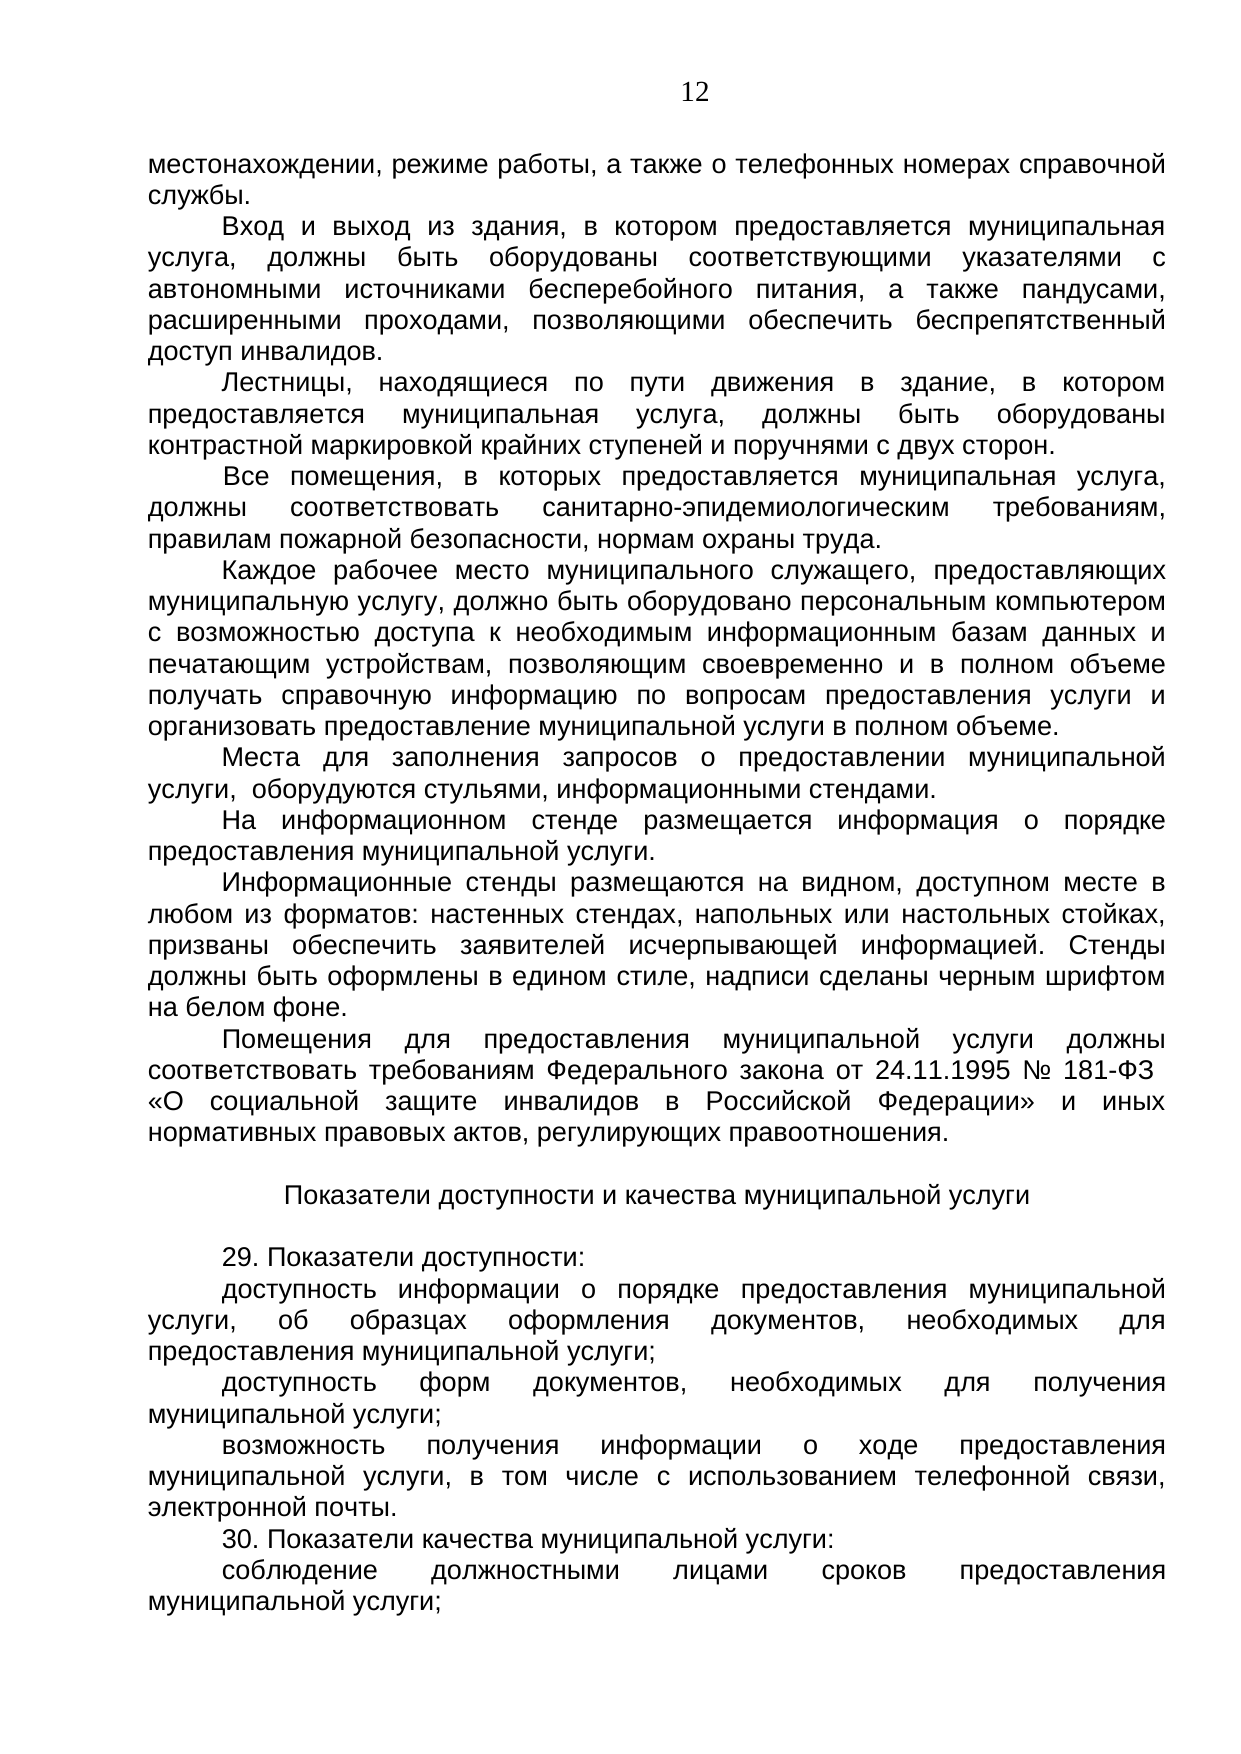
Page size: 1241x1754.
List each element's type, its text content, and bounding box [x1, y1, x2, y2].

text На информационном стенде размещается информация о порядке предоставления муниципальной услуги. [148, 804, 1167, 866]
text Места для заполнения запросов о предоставлении муниципальной услуги, оборудуются стульями, информационными стендами. [148, 741, 1167, 804]
text доступность форм документов, необходимых для получения муниципальной услуги; [148, 1366, 1167, 1429]
text 29. Показатели доступности: [148, 1241, 1167, 1273]
text Каждое рабочее место муниципального служащего, предоставляющих муниципальную услугу, должно быть оборудовано персональным компьютером с возможностью доступа к необходимым информационным базам данных и печатающим устройствам, позволяющим своевременно и в полном объеме получать справочную информацию по вопросам предоставления услуги и организовать предоставление муниципальной услуги в полном объеме. [148, 554, 1167, 741]
text Помещения для предоставления муниципальной услуги должны соответствовать требованиям Федерального закона от 24.11.1995 № 181-ФЗ «О социальной защите инвалидов в Российской Федерации» и иных нормативных правовых актов, регулирующих правоотношения. [148, 1023, 1167, 1148]
text Показатели доступности и качества муниципальной услуги [148, 1179, 1167, 1210]
text Лестницы, находящиеся по пути движения в здание, в котором предоставляется муниципальная услуга, должны быть оборудованы контрастной маркировкой крайних ступеней и поручнями с двух сторон. [148, 366, 1167, 460]
text 30. Показатели качества муниципальной услуги: [148, 1523, 1167, 1554]
text Информационные стенды размещаются на видном, доступном месте в любом из форматов: настенных стендах, напольных или настольных стойках, призваны обеспечить заявителей исчерпывающей информацией. Стенды должны быть оформлены в едином стиле, надписи сделаны черным шрифтом на белом фоне. [148, 866, 1167, 1023]
text возможность получения информации о ходе предоставления муниципальной услуги, в том числе с использованием телефонной связи, электронной почты. [148, 1429, 1167, 1523]
text Вход и выход из здания, в котором предоставляется муниципальная услуга, должны быть оборудованы соответствующими указателями с автономными источниками бесперебойного питания, а также пандусами, расширенными проходами, позволяющими обеспечить беспрепятственный доступ инвалидов. [148, 210, 1167, 366]
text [148, 148, 1167, 210]
text Все помещения, в которых предоставляется муниципальная услуга, должны соответствовать санитарно-эпидемиологическим требованиям, правилам пожарной безопасности, нормам охраны труда. [148, 460, 1167, 554]
text доступность информации о порядке предоставления муниципальной услуги, об образцах оформления документов, необходимых для предоставления муниципальной услуги; [148, 1273, 1167, 1366]
text соблюдение должностными лицами сроков предоставления муниципальной услуги; [148, 1554, 1167, 1616]
